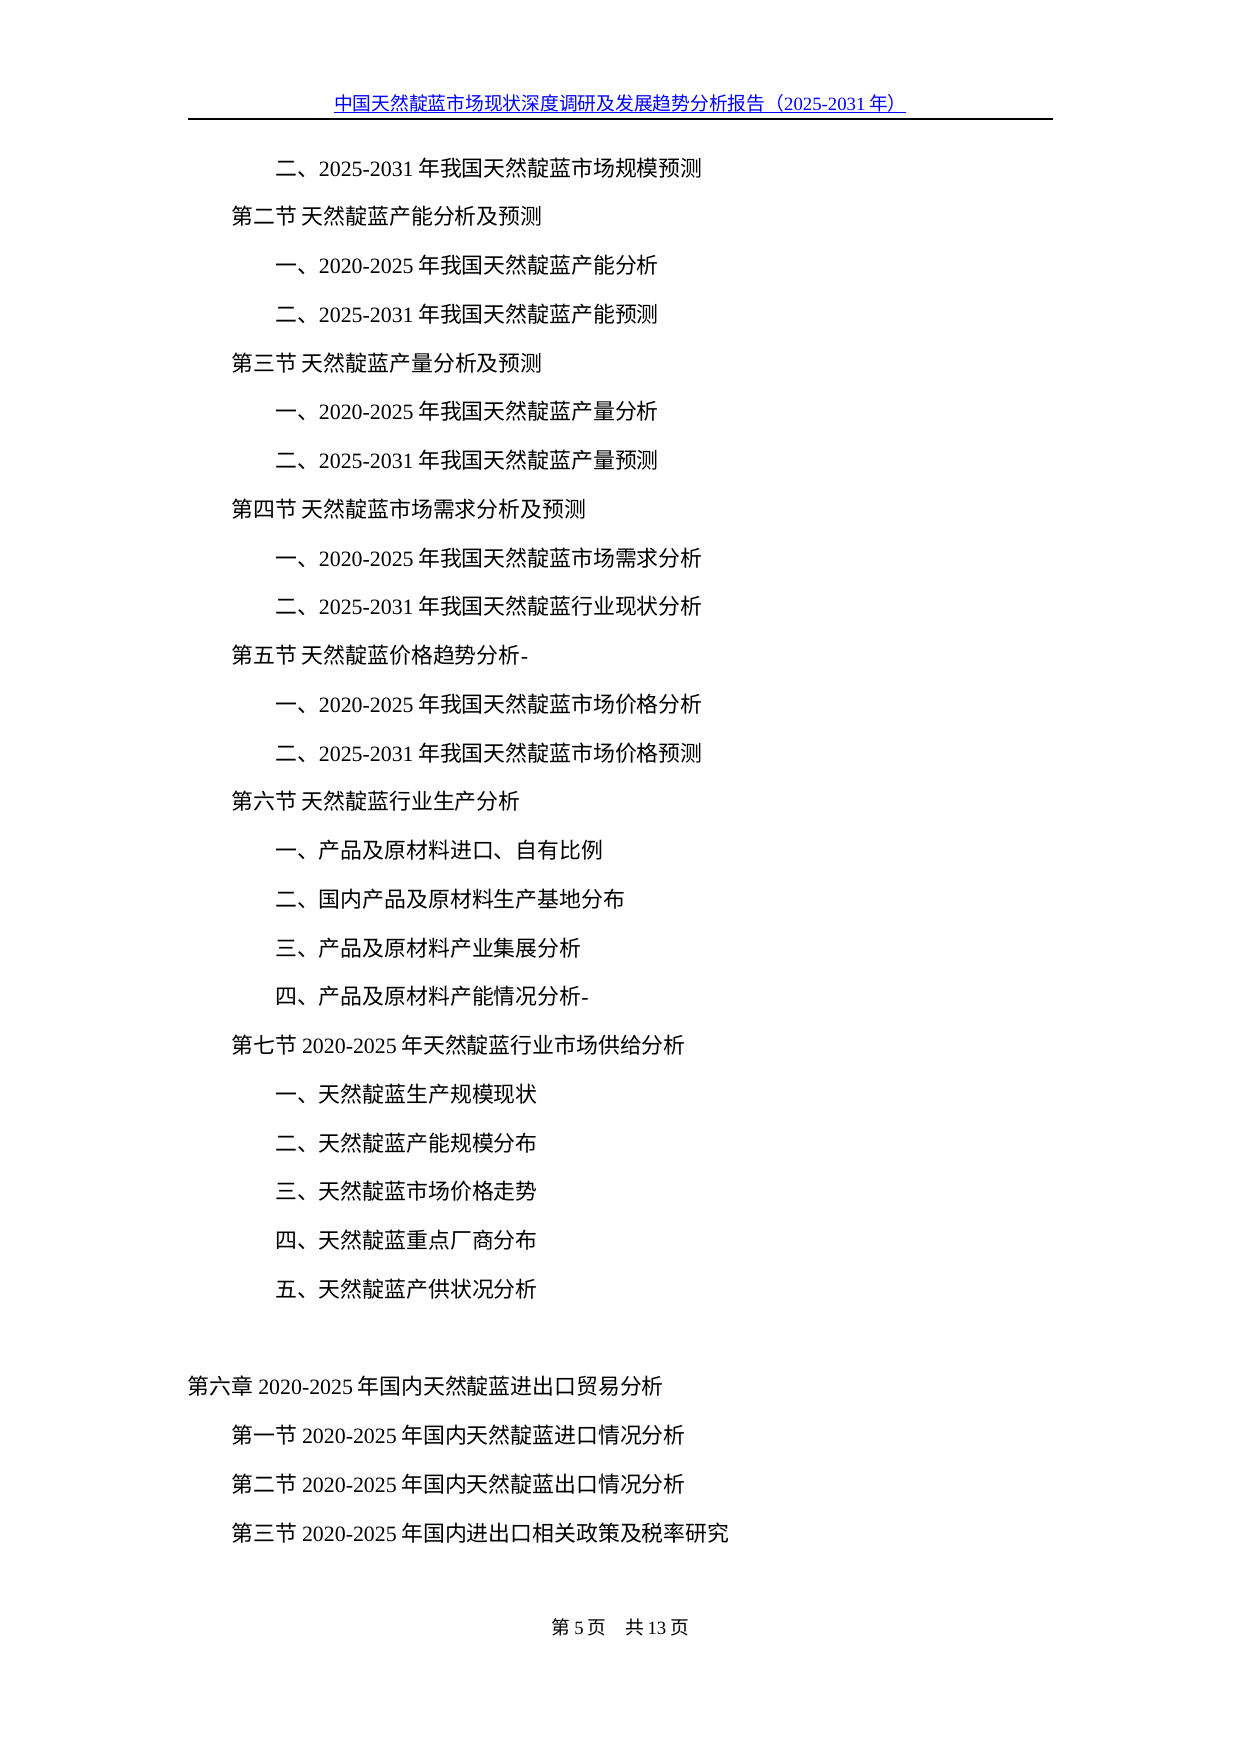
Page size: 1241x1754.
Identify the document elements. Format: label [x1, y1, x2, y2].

text [187, 150, 1053, 1548]
